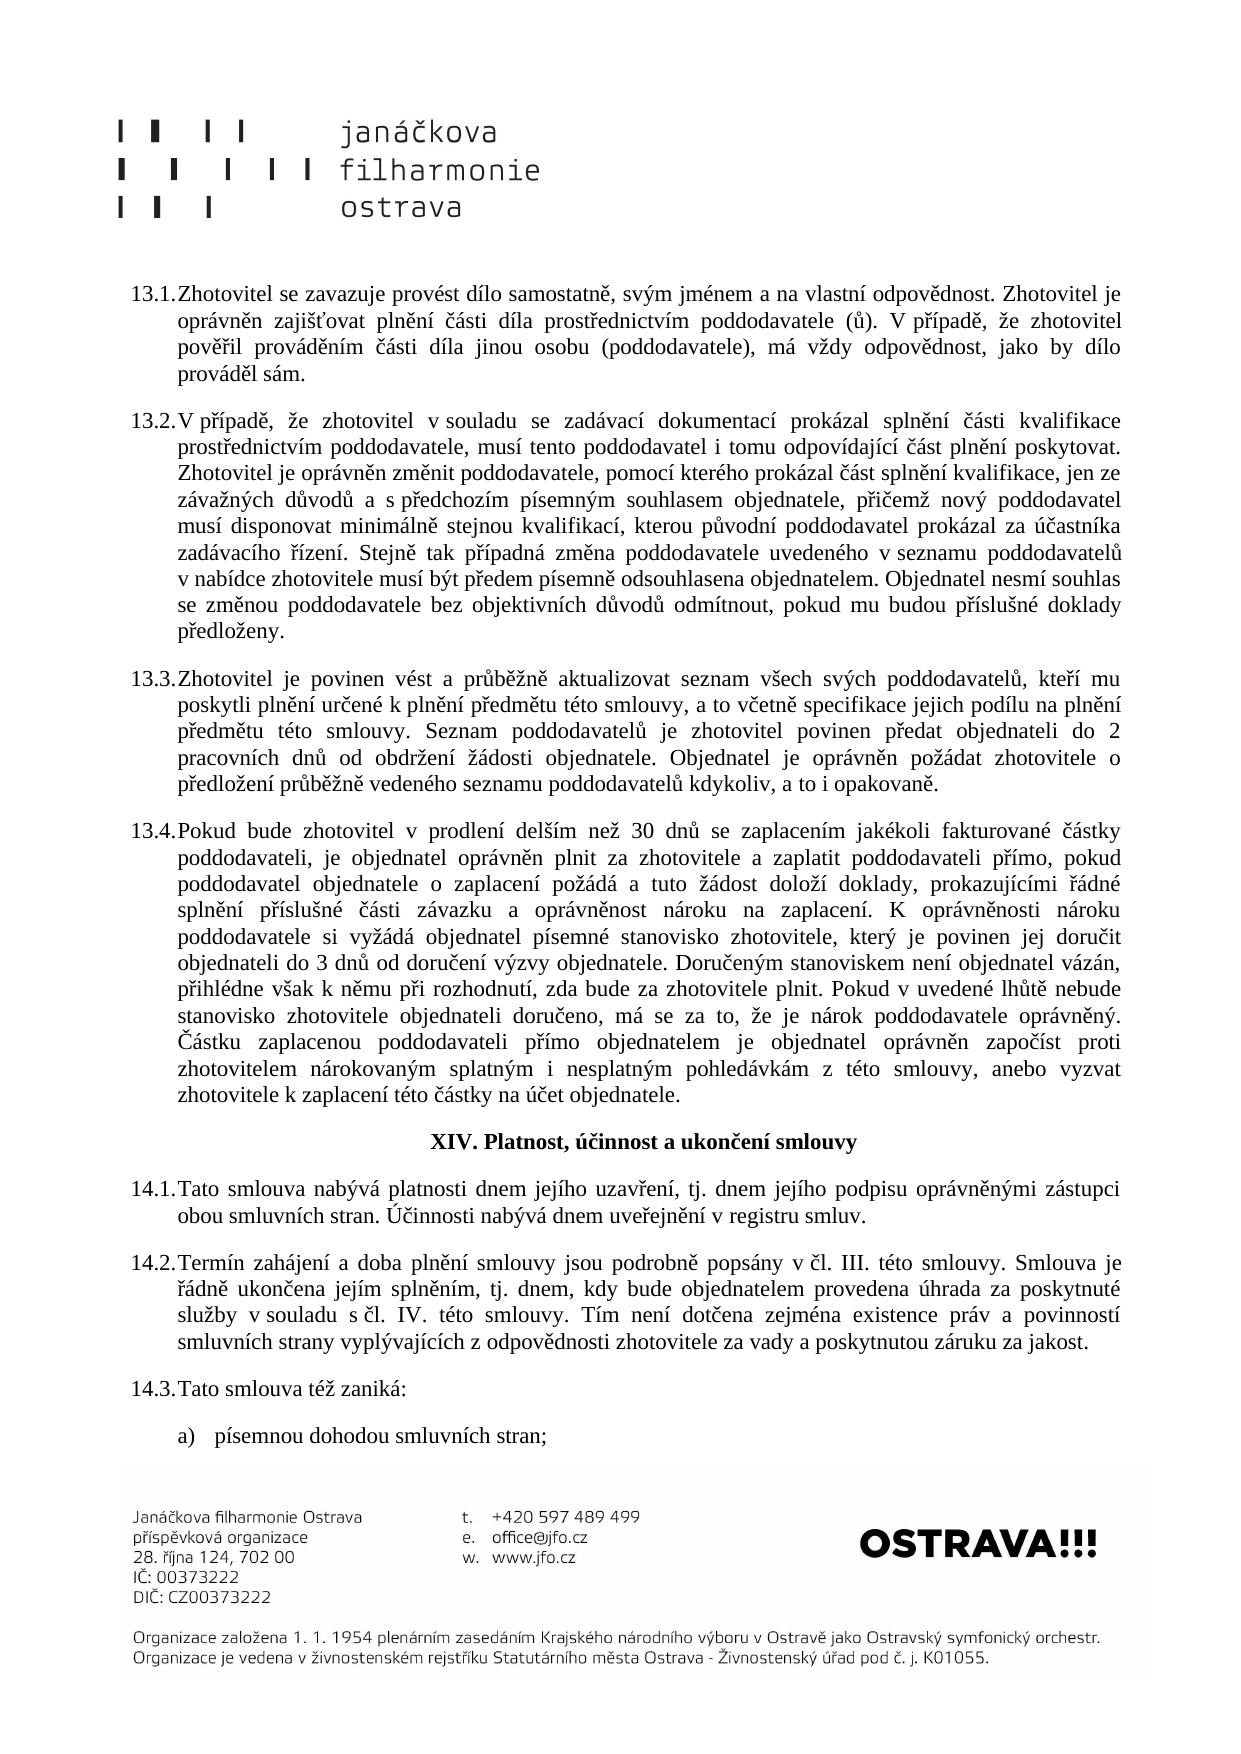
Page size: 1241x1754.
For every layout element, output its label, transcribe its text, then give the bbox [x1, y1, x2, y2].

list Termín zahájení a doba plnění smlouvy jsou podrobně popsány v čl. III. této smlouvy. Smlouva je řádně ukončena jejím splněním, tj. dnem, kdy bude objednatelem provedena úhrada za poskytnuté služby v souladu s čl. IV. této smlouvy. Tím není dotčena zejména existence práv a povinností smluvních strany vyplývajících z odpovědnosti zhotovitele za vady a poskytnutou záruku za jakost. [130, 1249, 1122, 1354]
list Zhotovitel se zavazuje provést dílo samostatně, svým jménem a na vlastní odpovědnost. Zhotovitel je oprávněn zajišťovat plnění části díla prostřednictvím poddodavatele (ů). V případě, že zhotovitel pověřil prováděním části díla jinou osobu (poddodavatele), má vždy odpovědnost, jako by dílo prováděl sám. [130, 281, 1122, 386]
picture [118, 1459, 1149, 1681]
list Zhotovitel je povinen vést a průběžně aktualizovat seznam všech svých poddodavatelů, kteří mu poskytli plnění určené k plnění předmětu této smlouvy, a to včetně specifikace jejich podílu na plnění předmětu této smlouvy. Seznam poddodavatelů je zhotovitel povinen předat objednateli do 2 pracovních dnů od obdržení žádosti objednatele. Objednatel je oprávněn požádat zhotovitele o předložení průběžně vedeného seznamu poddodavatelů kdykoliv, a to i opakovaně. [130, 665, 1122, 797]
list Tato smlouva též zaniká: [130, 1375, 1122, 1401]
picture [0, 0, 1241, 280]
list Tato smlouva nabývá platnosti dnem jejího uzavření, tj. dnem jejího podpisu oprávněnými zástupci obou smluvních stran. Účinnosti nabývá dnem uveřejnění v registru smluv. [130, 1175, 1122, 1228]
list V případě, že zhotovitel v souladu se zadávací dokumentací prokázal splnění části kvalifikace prostřednictvím poddodavatele, musí tento poddodavatel i tomu odpovídající část plnění poskytovat. Zhotovitel je oprávněn změnit poddodavatele, pomocí kterého prokázal část splnění kvalifikace, jen ze závažných důvodů a s předchozím písemným souhlasem objednatele, přičemž nový poddodavatel musí disponovat minimálně stejnou kvalifikací, kterou původní poddodavatel prokázal za účastníka zadávacího řízení. Stejně tak případná změna poddodavatele uvedeného v seznamu poddodavatelů v nabídce zhotovitele musí být předem písemně odsouhlasena objednatelem. Objednatel nesmí souhlas se změnou poddodavatele bez objektivních důvodů odmítnout, pokud mu budou příslušné doklady předloženy. [130, 407, 1122, 644]
text XIV. Platnost, účinnost a ukončení smlouvy [165, 1128, 1122, 1154]
list písemnou dohodou smluvních stran; [177, 1422, 1122, 1449]
list Pokud bude zhotovitel v prodlení delším než 30 dnů se zaplacením jakékoli fakturované částky poddodavateli, je objednatel oprávněn plnit za zhotovitele a zaplatit poddodavateli přímo, pokud poddodavatel objednatele o zaplacení požádá a tuto žádost doloží doklady, prokazujícími řádné splnění příslušné části závazku a oprávněnost nároku na zaplacení. K oprávněnosti nároku poddodavatele si vyžádá objednatel písemné stanovisko zhotovitele, který je povinen jej doručit objednateli do 3 dnů od doručení výzvy objednatele. Doručeným stanoviskem není objednatel vázán, přihlédne však k němu při rozhodnutí, zda bude za zhotovitele plnit. Pokud v uvedené lhůtě nebude stanovisko zhotovitele objednateli doručeno, má se za to, že je nárok poddodavatele oprávněný. Částku zaplacenou poddodavateli přímo objednatelem je objednatel oprávněn započíst proti zhotovitelem nárokovaným splatným i nesplatným pohledávkám z této smlouvy, anebo vyzvat zhotovitele k zaplacení této částky na účet objednatele. [130, 817, 1122, 1107]
